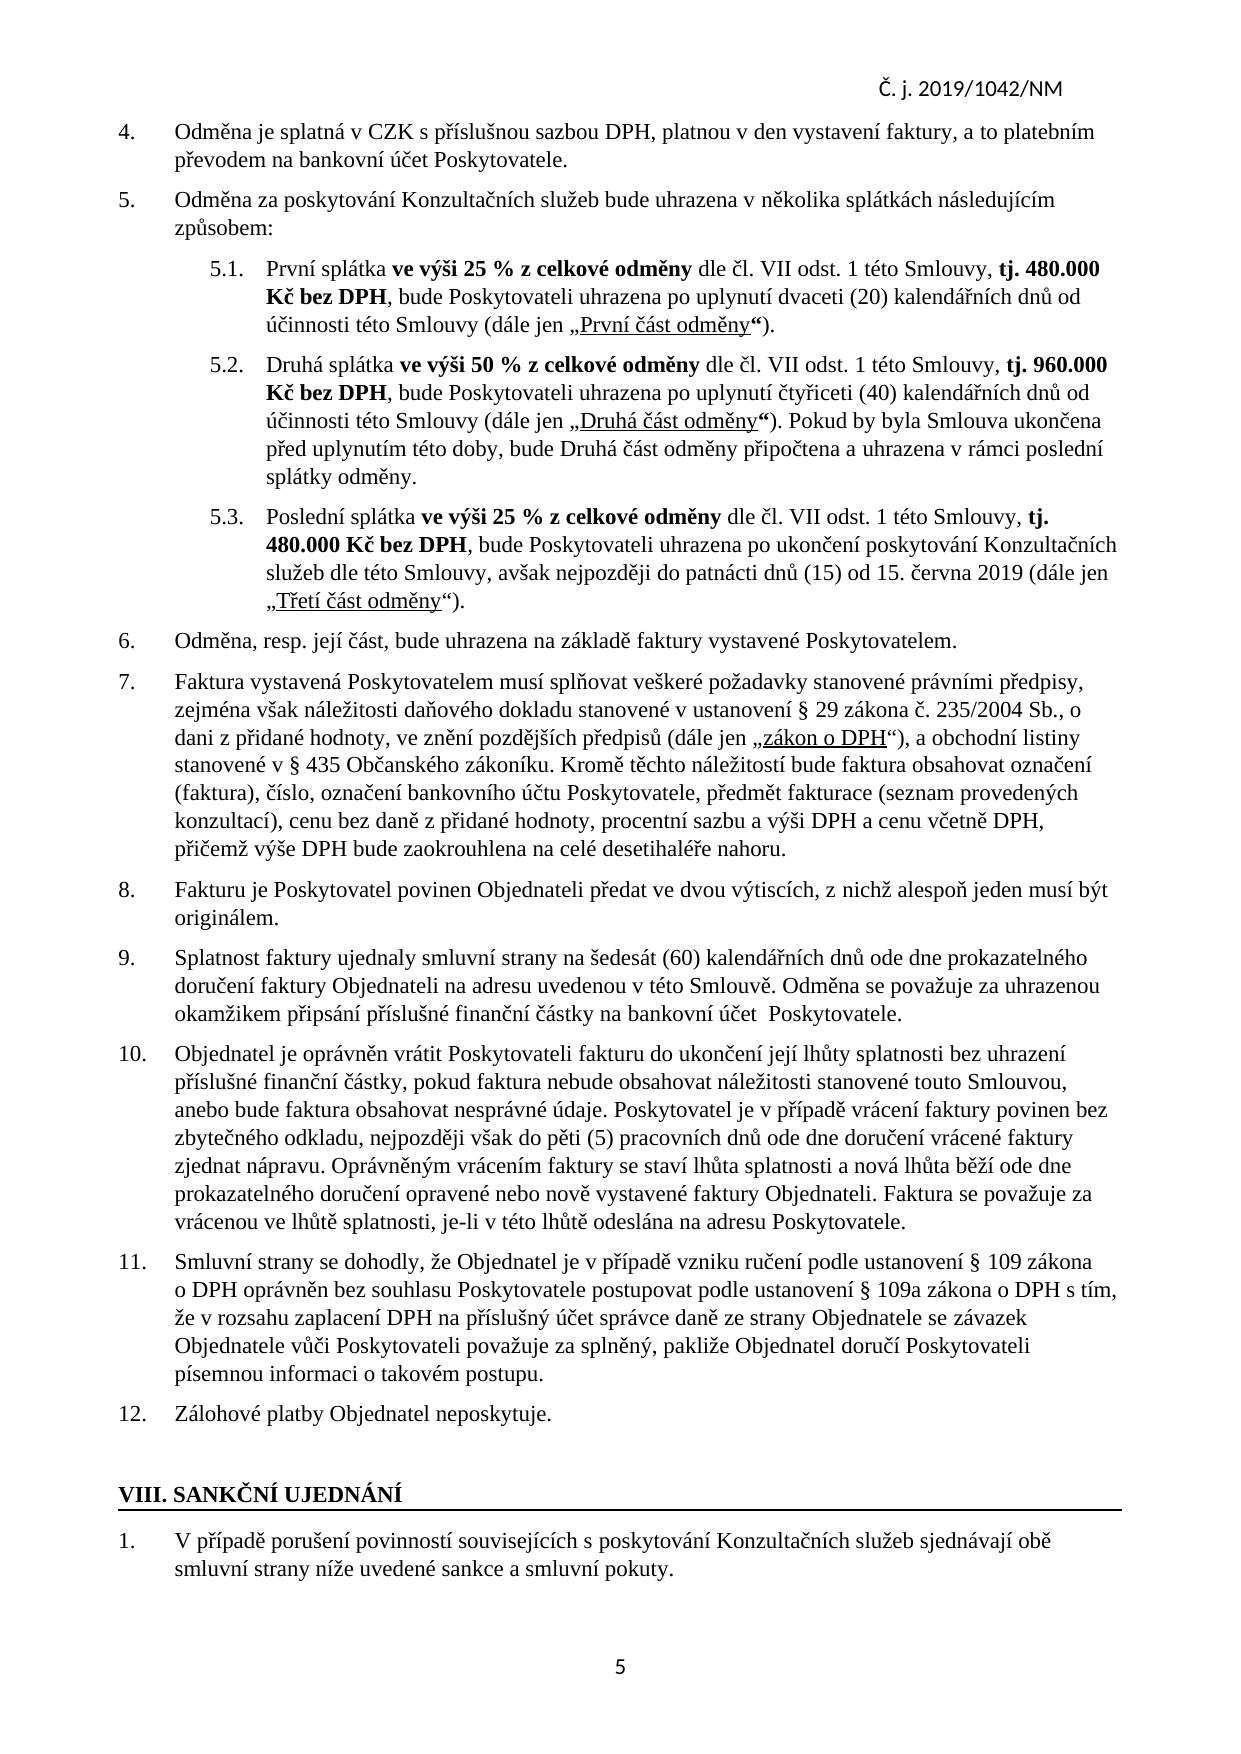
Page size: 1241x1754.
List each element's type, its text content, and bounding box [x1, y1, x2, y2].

list Zálohové platby Objednatel neposkytuje. [118, 1400, 1122, 1427]
list Splatnost faktury ujednaly smluvní strany na šedesát (60) kalendářních dnů ode dne prokazatelného doručení faktury Objednateli na adresu uvedenou v této Smlouvě. Odměna se považuje za uhrazenou okamžikem připsání příslušné finanční částky na bankovní účet Poskytovatele. [118, 944, 1122, 1026]
list Odměna za poskytování Konzultačních služeb bude uhrazena v několika splátkách následujícím způsobem: [118, 186, 1122, 241]
list Odměna, resp. její část, bude uhrazena na základě faktury vystavené Poskytovatelem. [118, 627, 1122, 654]
list Faktura vystavená Poskytovatelem musí splňovat veškeré požadavky stanovené právními předpisy, zejména však náležitosti daňového dokladu stanovené v ustanovení § 29 zákona č. 235/2004 Sb., o dani z přidané hodnoty, ve znění pozdějších předpisů (dále jen „zákon o DPH“), a obchodní listiny stanovené v § 435 Občanského zákoníku. Kromě těchto náležitostí bude faktura obsahovat označení (faktura), číslo, označení bankovního účtu Poskytovatele, předmět fakturace (seznam provedených konzultací), cenu bez daně z přidané hodnoty, procentní sazbu a výši DPH a cenu včetně DPH, přičemž výše DPH bude zaokrouhlena na celé desetihaléře nahoru. [118, 668, 1122, 862]
list Smluvní strany se dohodly, že Objednatel je v případě vzniku ručení podle ustanovení § 109 zákona o DPH oprávněn bez souhlasu Poskytovatele postupovat podle ustanovení § 109a zákona o DPH s tím, že v rozsahu zaplacení DPH na příslušný účet správce daně ze strany Objednatele se závazek Objednatele vůči Poskytovateli považuje za splněný, pakliže Objednatel doručí Poskytovateli písemnou informaci o takovém postupu. [118, 1248, 1122, 1386]
subtitle VIII. Sankční ujednání [118, 1481, 1122, 1509]
list Poslední splátka ve výši 25 % z celkové odměny dle čl. VII odst. 1 této Smlouvy, tj. 480.000 Kč bez DPH, bude Poskytovateli uhrazena po ukončení poskytování Konzultačních služeb dle této Smlouvy, avšak nejpozději do patnácti dnů (15) od 15. června 2019 (dále jen „Třetí část odměny“). [209, 503, 1122, 613]
list Fakturu je Poskytovatel povinen Objednateli předat ve dvou výtiscích, z nichž alespoň jeden musí být originálem. [118, 876, 1122, 930]
list První splátka ve výši 25 % z celkové odměny dle čl. VII odst. 1 této Smlouvy, tj. 480.000 Kč bez DPH, bude Poskytovateli uhrazena po uplynutí dvaceti (20) kalendářních dnů od účinnosti této Smlouvy (dále jen „První část odměny“). [209, 255, 1122, 337]
list Odměna je splatná v CZK s příslušnou sazbou DPH, platnou v den vystavení faktury, a to platebním převodem na bankovní účet Poskytovatele. [118, 118, 1122, 172]
list Objednatel je oprávněn vrátit Poskytovateli fakturu do ukončení její lhůty splatnosti bez uhrazení příslušné finanční částky, pokud faktura nebude obsahovat náležitosti stanovené touto Smlouvou, anebo bude faktura obsahovat nesprávné údaje. Poskytovatel je v případě vrácení faktury povinen bez zbytečného odkladu, nejpozději však do pěti (5) pracovních dnů ode dne doručení vrácené faktury zjednat nápravu. Oprávněným vrácením faktury se staví lhůta splatnosti a nová lhůta běží ode dne prokazatelného doručení opravené nebo nově vystavené faktury Objednateli. Faktura se považuje za vrácenou ve lhůtě splatnosti, je-li v této lhůtě odeslána na adresu Poskytovatele. [118, 1040, 1122, 1234]
list V případě porušení povinností souvisejících s poskytování Konzultačních služeb sjednávají obě smluvní strany níže uvedené sankce a smluvní pokuty. [118, 1527, 1122, 1581]
list Druhá splátka ve výši 50 % z celkové odměny dle čl. VII odst. 1 této Smlouvy, tj. 960.000 Kč bez DPH, bude Poskytovateli uhrazena po uplynutí čtyřiceti (40) kalendářních dnů od účinnosti této Smlouvy (dále jen „Druhá část odměny“). Pokud by byla Smlouva ukončena před uplynutím této doby, bude Druhá část odměny připočtena a uhrazena v rámci poslední splátky odměny. [209, 351, 1122, 489]
